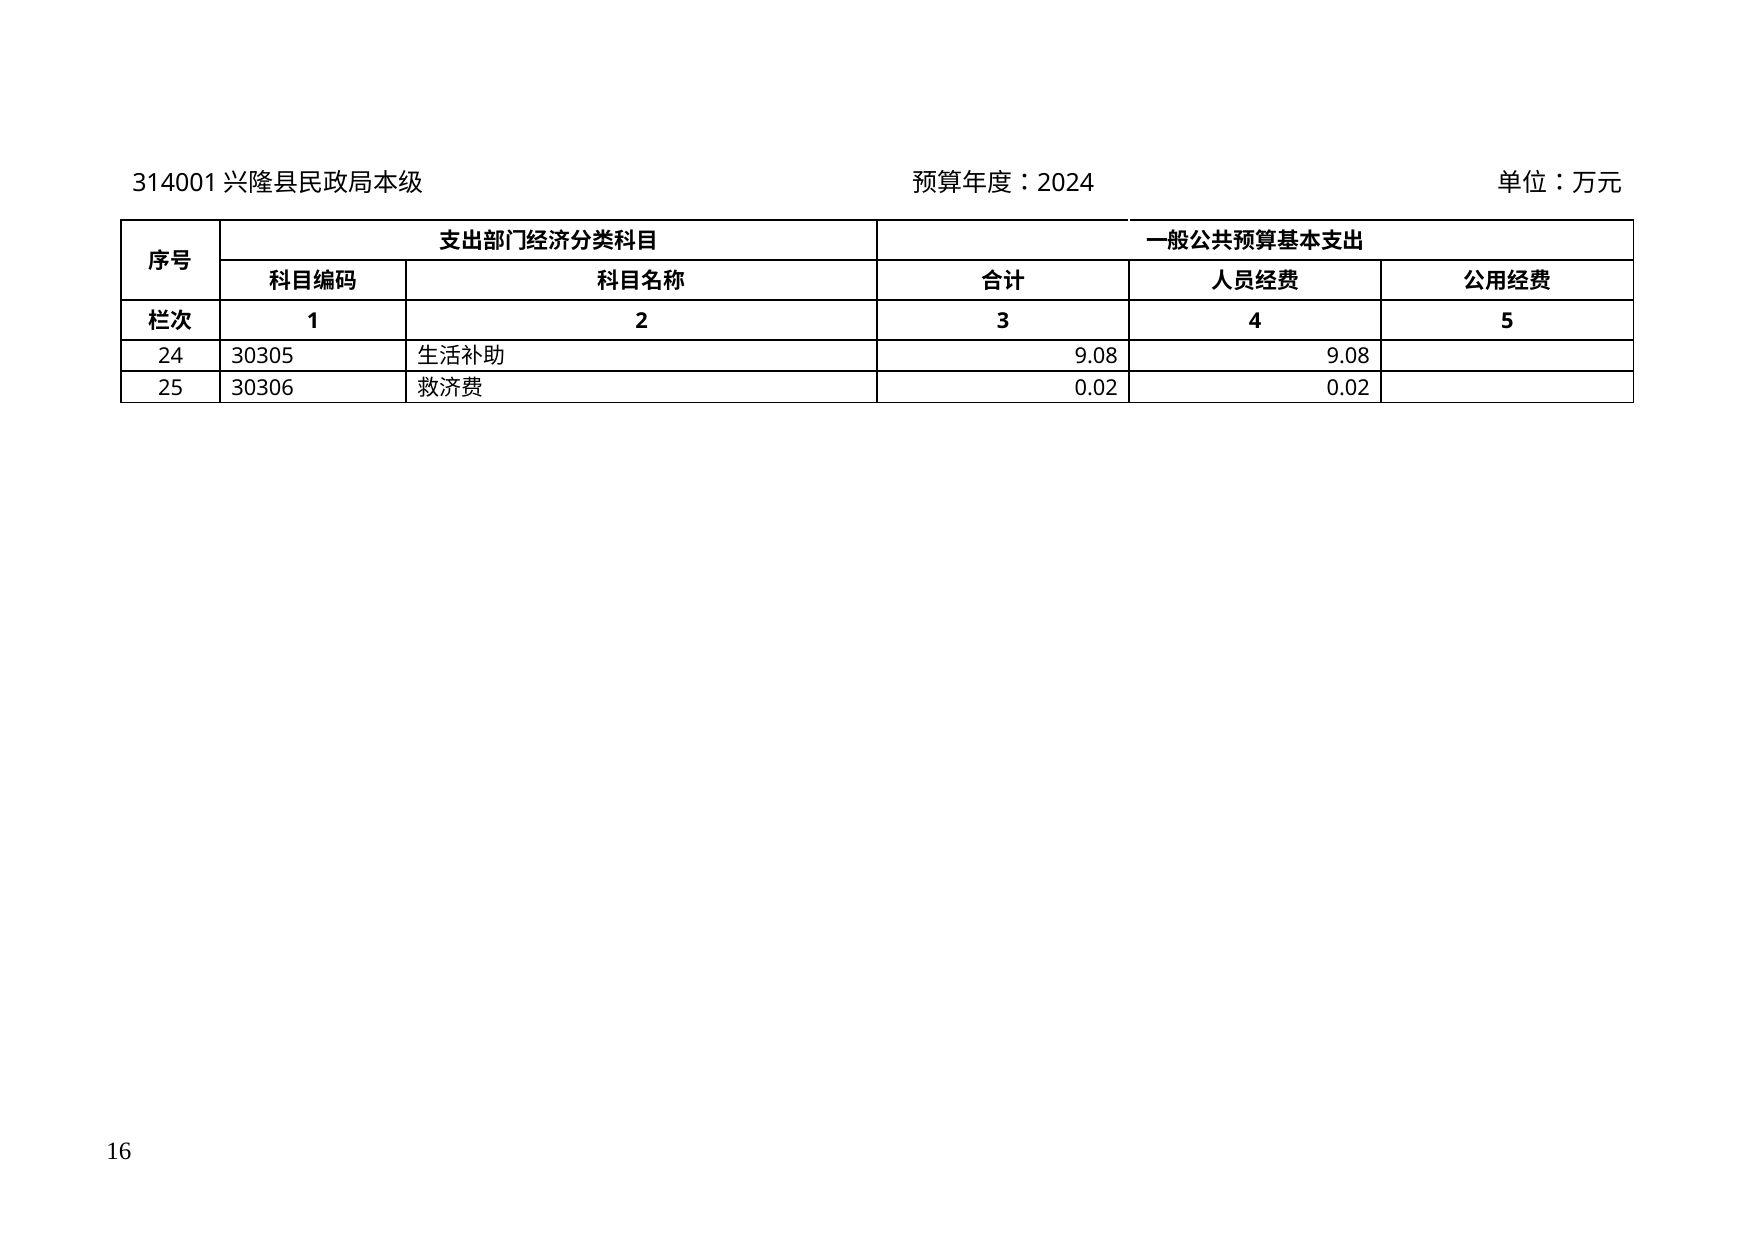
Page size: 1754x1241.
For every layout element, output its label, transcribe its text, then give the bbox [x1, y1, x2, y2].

table_cell [1382, 341, 1633, 370]
table_cell 生活补助 [407, 341, 876, 370]
table_header 314001兴隆县民政局本级 [122, 143, 876, 219]
table_cell [1382, 372, 1633, 402]
table_cell 科目名称 [407, 261, 876, 299]
table_cell 2 [407, 301, 876, 339]
table_cell 救济费 [407, 372, 876, 402]
table_header 预算年度：2024 [878, 143, 1128, 219]
table_cell 栏次 [122, 301, 219, 339]
table_cell 公用经费 [1382, 261, 1633, 299]
table_cell 序号 [122, 221, 219, 299]
table_cell 合计 [878, 261, 1128, 299]
table_header 单位：万元 [1130, 143, 1633, 219]
table_cell 30306 [221, 372, 405, 402]
table_cell 9.08 [878, 341, 1128, 370]
table_cell 人员经费 [1130, 261, 1380, 299]
table_cell 一般公共预算基本支出 [878, 221, 1633, 259]
table_cell 0.02 [878, 372, 1128, 402]
table_cell 24 [122, 341, 219, 370]
table_cell 9.08 [1130, 341, 1380, 370]
table_cell 0.02 [1130, 372, 1380, 402]
table_cell 3 [878, 301, 1128, 339]
table_cell 4 [1130, 301, 1380, 339]
table_cell 5 [1382, 301, 1633, 339]
table_cell 1 [221, 301, 405, 339]
table_cell 25 [122, 372, 219, 402]
table_cell 支出部门经济分类科目 [221, 221, 876, 259]
table_cell 30305 [221, 341, 405, 370]
table_cell 科目编码 [221, 261, 405, 299]
